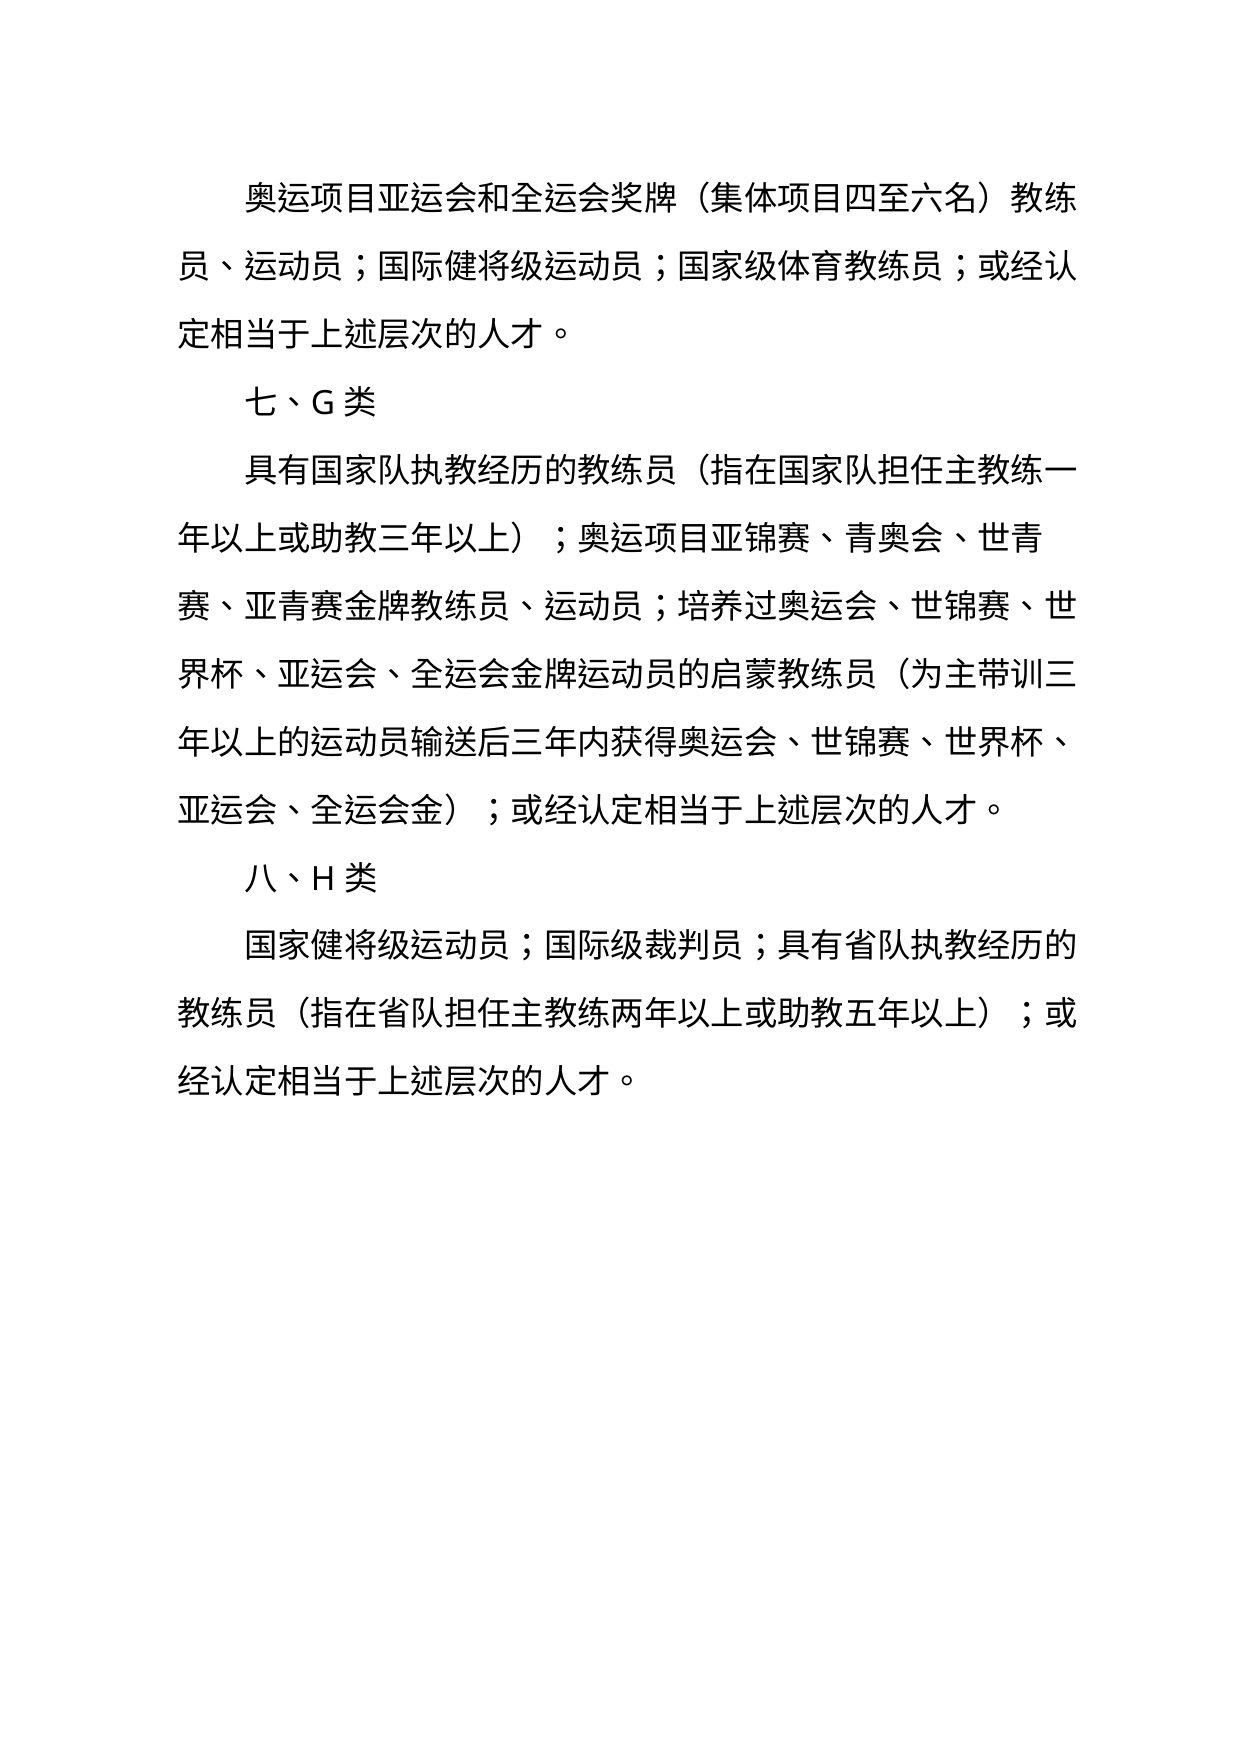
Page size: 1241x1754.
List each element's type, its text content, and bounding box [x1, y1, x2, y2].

text 国家健将级运动员；国际级裁判员；具有省队执教经历的教练员（指在省队担任主教练两年以上或助教五年以上）；或经认定相当于上述层次的人才。 [177, 911, 1092, 1115]
text 七、G 类 [177, 368, 1092, 436]
text 奥运项目亚运会和全运会奖牌（集体项目四至六名）教练员、运动员；国际健将级运动员；国家级体育教练员；或经认定相当于上述层次的人才。 [177, 164, 1092, 368]
text 八、H 类 [177, 843, 1092, 911]
text 具有国家队执教经历的教练员（指在国家队担任主教练一年以上或助教三年以上）；奥运项目亚锦赛、青奥会、世青赛、亚青赛金牌教练员、运动员；培养过奥运会、世锦赛、世界杯、亚运会、全运会金牌运动员的启蒙教练员（为主带训三年以上的运动员输送后三年内获得奥运会、世锦赛、世界杯、亚运会、全运会金）；或经认定相当于上述层次的人才。 [177, 436, 1092, 843]
